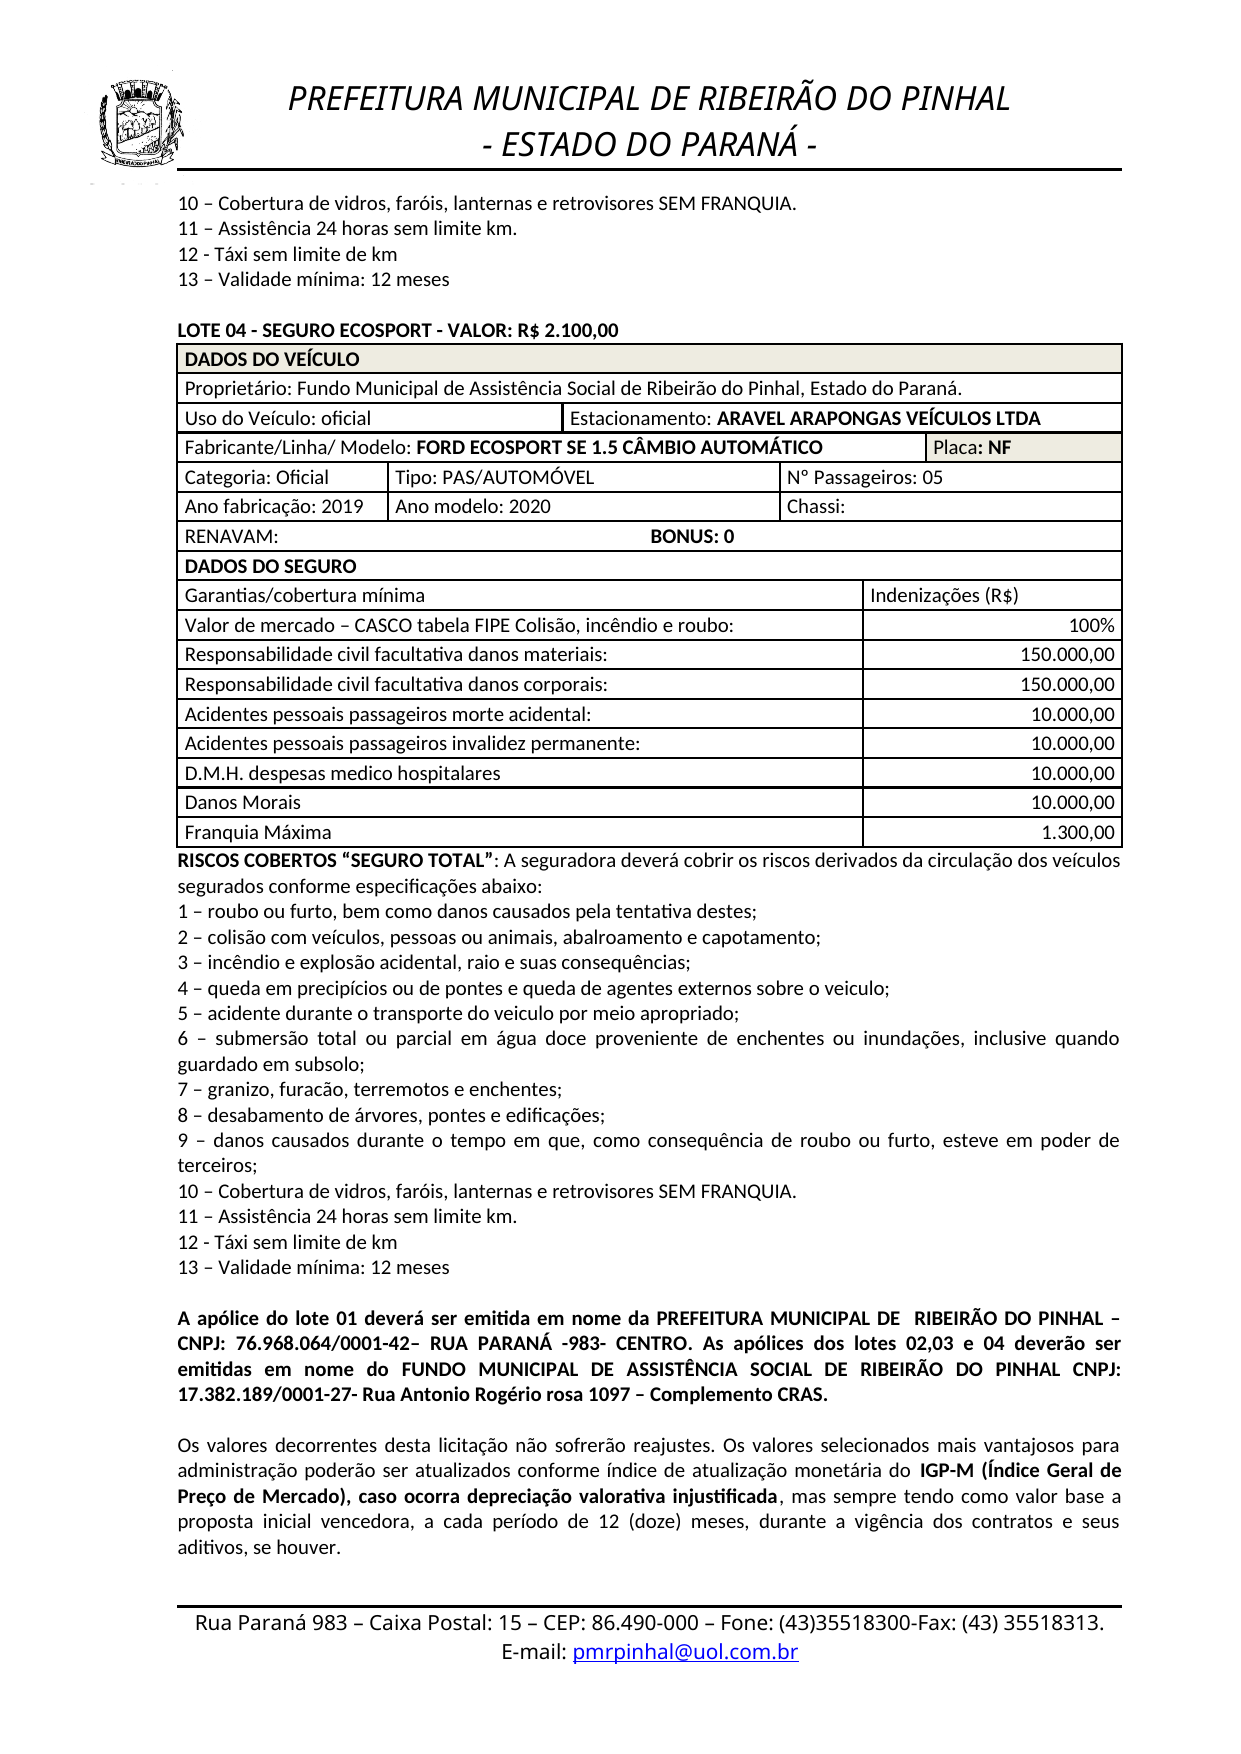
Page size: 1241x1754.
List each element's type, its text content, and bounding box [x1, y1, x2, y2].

table_cell Placa: NF [927, 434, 1121, 461]
text 6 – submersão total ou parcial em água doce proveniente de enchentes ou inundações, inclusive quando guardado em subsolo; [177, 1026, 1122, 1076]
table_cell Ano modelo: 2020 [389, 493, 779, 520]
table_cell 10.000,00 [864, 759, 1121, 786]
text 11 – Assistência 24 horas sem limite km. [177, 216, 1122, 241]
text 12 - Táxi sem limite de km [177, 1229, 1122, 1254]
text 12 - Táxi sem limite de km [177, 241, 1122, 266]
table_cell Proprietário: Fundo Municipal de Assistência Social de Ribeirão do Pinhal, Estado do Paraná. [178, 374, 1121, 402]
table_cell Ano fabricação: 2019 [178, 493, 387, 520]
table_cell Valor de mercado – CASCO tabela FIPE Colisão, incêndio e roubo: [178, 611, 862, 638]
text 13 – Validade mínima: 12 meses [177, 266, 1122, 292]
table_cell D.M.H. despesas medico hospitalares [178, 759, 862, 786]
table_cell Chassi: [781, 493, 1121, 520]
table_cell 100% [864, 611, 1121, 638]
text 13 – Validade mínima: 12 meses [177, 1254, 1122, 1280]
table_cell Nº Passageiros: 05 [781, 463, 1121, 491]
table_cell Franquia Máxima [178, 818, 862, 846]
table_cell 150.000,00 [864, 670, 1121, 698]
table_cell 1.300,00 [864, 818, 1121, 846]
text 5 – acidente durante o transporte do veiculo por meio apropriado; [177, 1000, 1122, 1026]
text A apólice do lote 01 deverá ser emitida em nome da PREFEITURA MUNICIPAL DE RIBEIRÃO DO PINHAL – CNPJ: 76.968.064/0001-42– RUA PARANÁ -983- CENTRO. As apólices dos lotes 02,03 e 04 deverão ser emitidas em nome do FUNDO MUNICIPAL DE ASSISTÊNCIA SOCIAL DE RIBEIRÃO DO PINHAL CNPJ: 17.382.189/0001-27- Rua Antonio Rogério rosa 1097 – Complemento CRAS. [177, 1305, 1122, 1407]
text LOTE 04 - SEGURO ECOSPORT - VALOR: R$ 2.100,00 [177, 317, 1122, 343]
table_cell RENAVAM: BONUS: 0 [178, 522, 1121, 550]
text 9 – danos causados durante o tempo em que, como consequência de roubo ou furto, esteve em poder de terceiros; [177, 1127, 1122, 1178]
table_cell 150.000,00 [864, 641, 1121, 668]
table_cell Estacionamento: ARAVEL ARAPONGAS VEÍCULOS LTDA [564, 404, 1121, 431]
text 10 – Cobertura de vidros, faróis, lanternas e retrovisores SEM FRANQUIA. [177, 1178, 1122, 1203]
text 3 – incêndio e explosão acidental, raio e suas consequências; [177, 949, 1122, 975]
table_cell Uso do Veículo: oficial [178, 404, 561, 431]
text 7 – granizo, furacão, terremotos e enchentes; [177, 1076, 1122, 1102]
table_cell Garantias/cobertura mínima [178, 581, 862, 609]
text Os valores decorrentes desta licitação não sofrerão reajustes. Os valores selecionados mais vantajosos para administração poderão ser atualizados conforme índice de atualização monetária do IGP-M (Índice Geral de Preço de Mercado), caso ocorra depreciação valorativa injustificada, mas sempre tendo como valor base a proposta inicial vencedora, a cada período de 12 (doze) meses, durante a vigência dos contratos e seus aditivos, se houver. [177, 1432, 1122, 1559]
text 11 – Assistência 24 horas sem limite km. [177, 1203, 1122, 1229]
table_cell Fabricante/Linha/ Modelo: FORD ECOSPORT SE 1.5 CÂMBIO AUTOMÁTICO [178, 434, 925, 461]
table_cell Responsabilidade civil facultativa danos materiais: [178, 641, 862, 668]
text 10 – Cobertura de vidros, faróis, lanternas e retrovisores SEM FRANQUIA. [177, 190, 1122, 216]
text 1 – roubo ou furto, bem como danos causados pela tentativa destes; [177, 898, 1122, 924]
table_cell Danos Morais [178, 789, 862, 816]
table_cell Responsabilidade civil facultativa danos corporais: [178, 670, 862, 698]
picture [83, 65, 202, 185]
table_cell Indenizações (R$) [864, 581, 1121, 609]
table_cell Categoria: Oficial [178, 463, 387, 491]
table_cell Acidentes pessoais passageiros invalidez permanente: [178, 729, 862, 757]
table_cell Acidentes pessoais passageiros morte acidental: [178, 700, 862, 727]
table_cell DADOS DO SEGURO [178, 552, 1121, 579]
text 2 – colisão com veículos, pessoas ou animais, abalroamento e capotamento; [177, 924, 1122, 949]
table_cell 10.000,00 [864, 700, 1121, 727]
table_cell 10.000,00 [864, 729, 1121, 757]
text 4 – queda em precipícios ou de pontes e queda de agentes externos sobre o veiculo; [177, 975, 1122, 1000]
table_header DADOS DO VEÍCULO [178, 345, 1121, 372]
text 8 – desabamento de árvores, pontes e edificações; [177, 1102, 1122, 1127]
table_cell Tipo: PAS/AUTOMÓVEL [389, 463, 779, 491]
table_cell 10.000,00 [864, 789, 1121, 816]
text RISCOS COBERTOS “SEGURO TOTAL”: A seguradora deverá cobrir os riscos derivados da circulação dos veículos segurados conforme especificações abaixo: [177, 848, 1122, 898]
